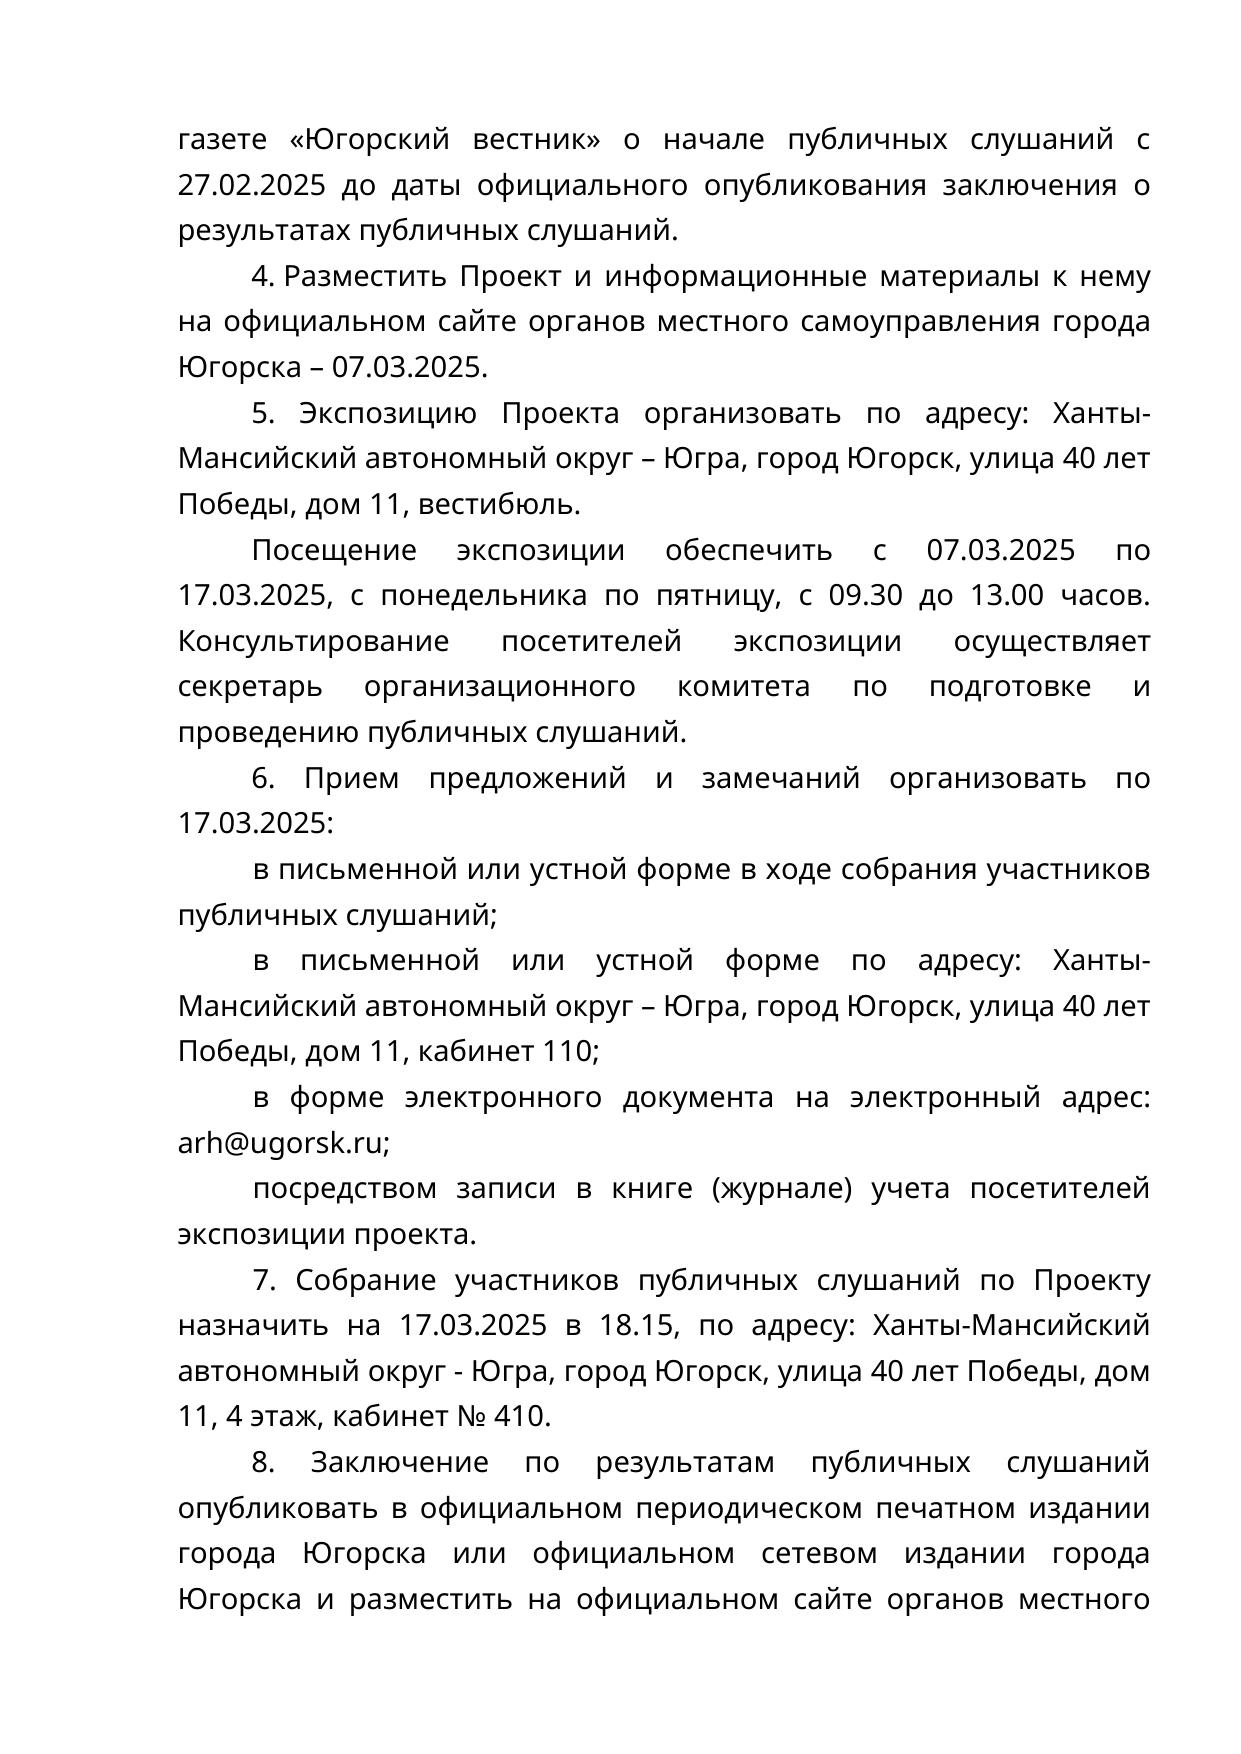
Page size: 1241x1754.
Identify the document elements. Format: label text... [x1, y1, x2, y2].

text Посещение экспозиции обеспечить с 07.03.2025 по 17.03.2025, с понедельника по пятницу, с 09.30 до 13.00 часов. Консультирование посетителей экспозиции осуществляет секретарь организационного комитета по подготовке и проведению публичных слушаний. [177, 529, 1152, 751]
text 5. Экспозицию Проекта организовать по адресу: Ханты-Мансийский автономный округ – Югра, город Югорск, улица 40 лет Победы, дом 11, вестибюль. [177, 392, 1152, 523]
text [177, 1441, 1152, 1618]
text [177, 118, 1152, 249]
text в письменной или устной форме по адресу: Ханты-Мансийский автономный округ – Югра, город Югорск, улица 40 лет Победы, дом 11, кабинет 110; [177, 939, 1152, 1070]
text 7. Собрание участников публичных слушаний по Проекту назначить на 17.03.2025 в 18.15, по адресу: Ханты-Мансийский автономный округ - Югра, город Югорск, улица 40 лет Победы, дом 11, 4 этаж, кабинет № 410. [177, 1259, 1152, 1435]
text 4. Разместить Проект и информационные материалы к нему на официальном сайте органов местного самоуправления города Югорска – 07.03.2025. [177, 255, 1152, 386]
text 6. Прием предложений и замечаний организовать по 17.03.2025: [177, 757, 1152, 842]
text посредством записи в книге (журнале) учета посетителей экспозиции проекта. [177, 1167, 1152, 1253]
text в форме электронного документа на электронный адрес: arh@ugorsk.ru; [177, 1076, 1152, 1162]
text в письменной или устной форме в ходе собрания участников публичных слушаний; [177, 848, 1152, 933]
